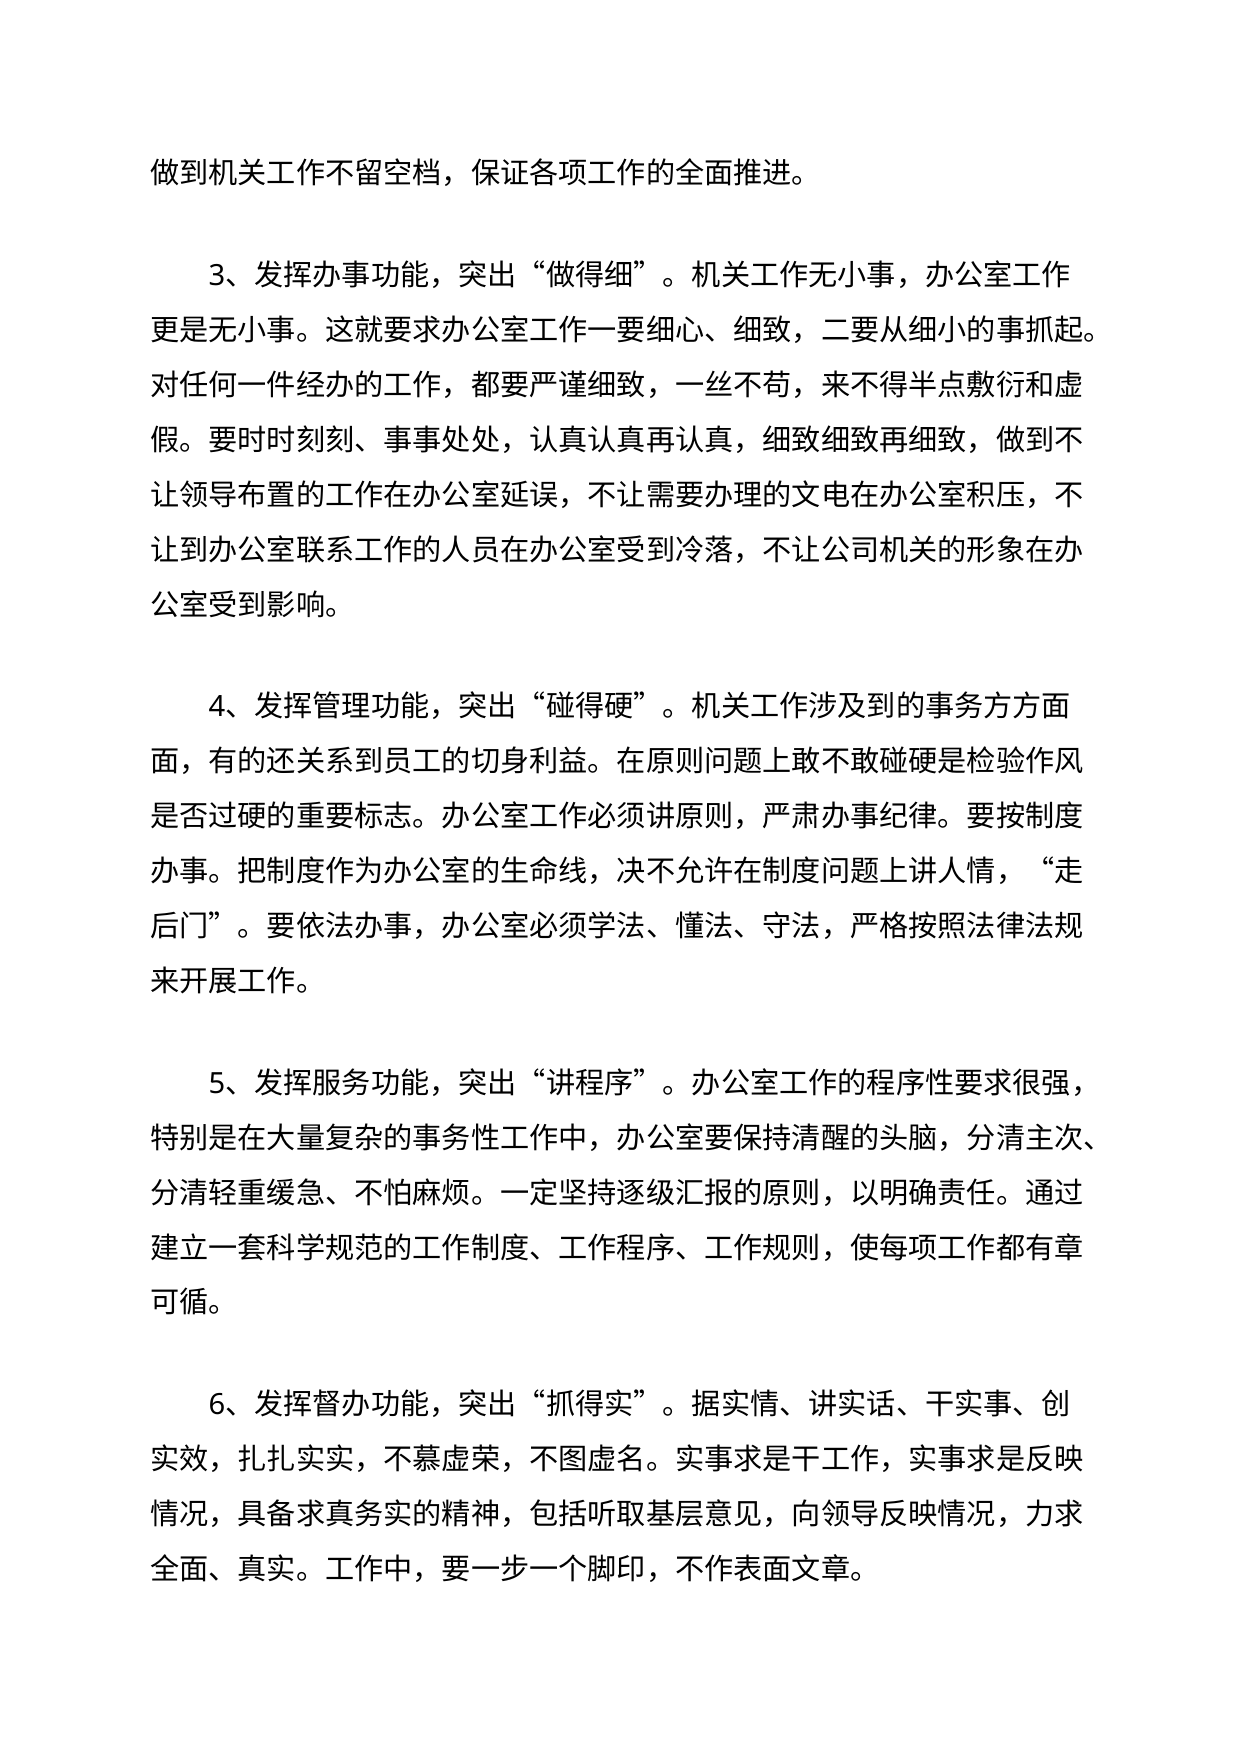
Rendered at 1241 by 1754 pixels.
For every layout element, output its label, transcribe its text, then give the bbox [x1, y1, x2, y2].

text 5、发挥服务功能，突出“讲程序”。办公室工作的程序性要求很强，特别是在大量复杂的事务性工作中，办公室要保持清醒的头脑，分清主次、分清轻重缓急、不怕麻烦。一定坚持逐级汇报的原则，以明确责任。通过建立一套科学规范的工作制度、工作程序、工作规则，使每项工作都有章可循。 [150, 1059, 1090, 1321]
text 6、发挥督办功能，突出“抓得实”。据实情、讲实话、干实事、创实效，扎扎实实，不慕虚荣，不图虚名。实事求是干工作，实事求是反映情况，具备求真务实的精神，包括听取基层意见，向领导反映情况，力求全面、真实。工作中，要一步一个脚印，不作表面文章。 [150, 1381, 1090, 1588]
text 3、发挥办事功能，突出“做得细”。机关工作无小事，办公室工作更是无小事。这就要求办公室工作一要细心、细致，二要从细小的事抓起。对任何一件经办的工作，都要严谨细致，一丝不苟，来不得半点敷衍和虚假。要时时刻刻、事事处处，认真认真再认真，细致细致再细致，做到不让领导布置的工作在办公室延误，不让需要办理的文电在办公室积压，不让到办公室联系工作的人员在办公室受到冷落，不让公司机关的形象在办公室受到影响。 [150, 252, 1090, 623]
text 4、发挥管理功能，突出“碰得硬”。机关工作涉及到的事务方方面面，有的还关系到员工的切身利益。在原则问题上敢不敢碰硬是检验作风是否过硬的重要标志。办公室工作必须讲原则，严肃办事纪律。要按制度办事。把制度作为办公室的生命线，决不允许在制度问题上讲人情，“走后门”。要依法办事，办公室必须学法、懂法、守法，严格按照法律法规来开展工作。 [150, 683, 1090, 1000]
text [150, 150, 1090, 192]
